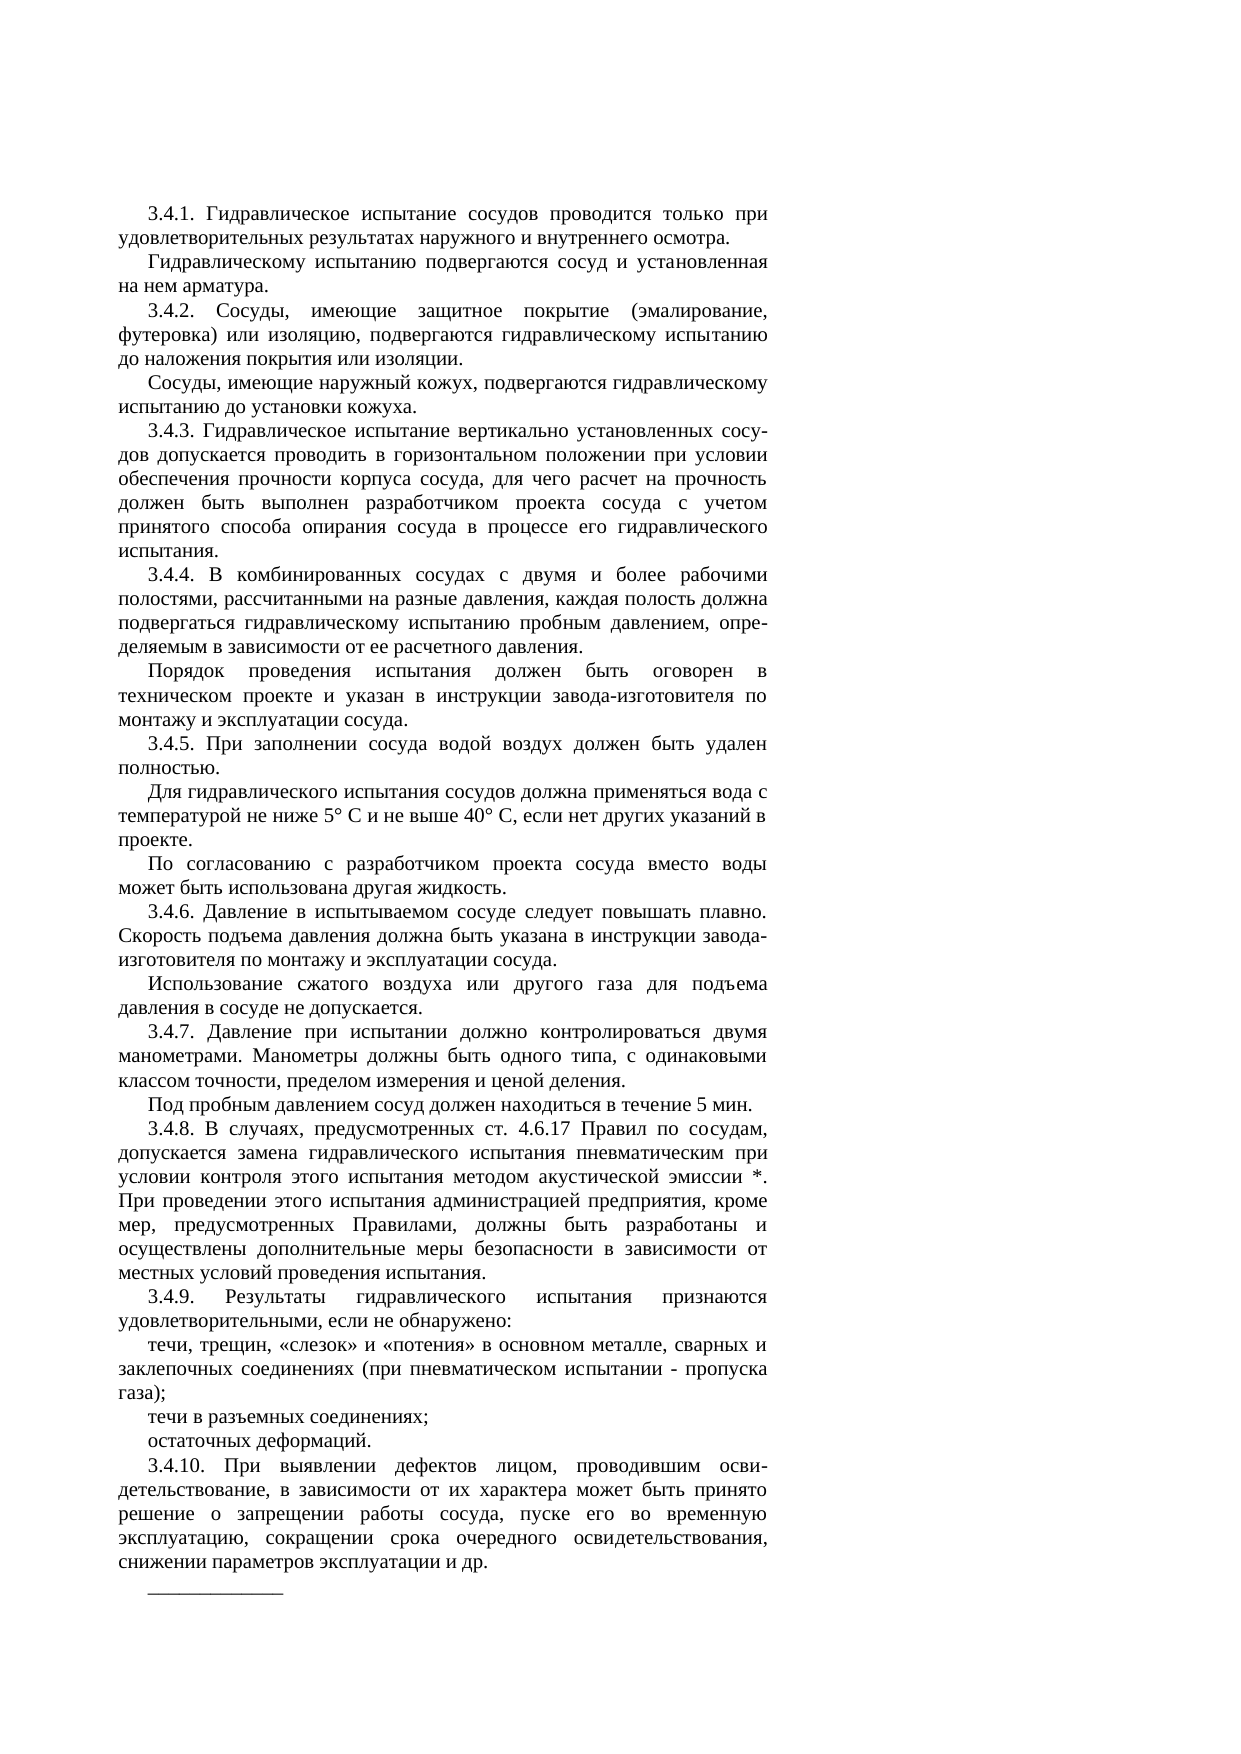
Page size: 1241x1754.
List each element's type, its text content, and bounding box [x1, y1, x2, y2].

text 3.4.7. Давление при испытании должно контролироваться двумя манометрами. Манометры должны быть одного типа, с одинаковыми классом точности, пределом измерения и ценой деления. [118, 1019, 768, 1092]
text По согласованию с разработчиком проекта сосуда вместо воды может быть использована другая жидкость. [118, 851, 768, 899]
text остаточных деформаций. [118, 1428, 768, 1452]
text течи, трещин, «слезок» и «потения» в основном металле, сварных и заклепочных соединениях (при пневматическом испытании - пропуска газа); [118, 1332, 768, 1404]
text Сосуды, имеющие наружный кожух, подвергаются гидравлическому испытанию до установки кожуха. [118, 370, 768, 418]
text Гидравлическому испытанию подвергаются сосуд и установленная на нем арматура. [118, 249, 768, 297]
text 3.4.2. Сосуды, имеющие защитное покрытие (эмалирование, футеровка) или изоляцию, подвергаются гидравлическому испытанию до наложения покрытия или изоляции. [118, 297, 768, 370]
text Порядок проведения испытания должен быть оговорен в техническом проекте и указан в инструкции завода-изготовителя по монтажу и эксплуатации сосуда. [118, 658, 768, 731]
text 3.4.10. При выявлении дефектов лицом, проводившим освидетельствование, в зависимости от их характера может быть принято решение о запрещении работы сосуда, пуске его во временную эксплуатацию, сокращении срока очередного освидетельствования, снижении параметров эксплуатации и др. [118, 1452, 768, 1573]
text 3.4.5. При заполнении сосуда водой воздух должен быть удален полностью. [118, 731, 768, 779]
text течи в разъемных соединениях; [118, 1404, 768, 1428]
text 3.4.6. Давление в испытываемом сосуде следует повышать плавно. Скорость подъема давления должна быть указана в инструкции завода-изготовителя по монтажу и эксплуатации сосуда. [118, 899, 768, 971]
text 3.4.8. В случаях, предусмотренных ст. 4.6.17 Правил по сосудам, допускается замена гидравлического испытания пневматическим при условии контроля этого испытания методом акустической эмиссии *. При проведении этого испытания администрацией предприятия, кроме мер, предусмотренных Правилами, должны быть разработаны и осуществлены дополнительные меры безопасности в зависимости от местных условий проведения испытания. [118, 1116, 768, 1284]
text 3.4.4. В комбинированных сосудах с двумя и более рабочими полостями, рассчитанными на разные давления, каждая полость должна подвергаться гидравлическому испытанию пробным давлением, определяемым в зависимости от ее расчетного давления. [118, 562, 768, 658]
text 3.4.1. Гидравлическое испытание сосудов проводится только при удовлетворительных результатах наружного и внутреннего осмотра. [118, 201, 768, 249]
text 3.4.3. Гидравлическое испытание вертикально установленных сосудов допускается проводить в горизонтальном положении при условии обеспечения прочности корпуса сосуда, для чего расчет на прочность должен быть выполнен разработчиком проекта сосуда с учетом принятого способа опирания сосуда в процессе его гидравлического испытания. [118, 418, 768, 562]
text Использование сжатого воздуха или другого газа для подъема давления в сосуде не допускается. [118, 971, 768, 1019]
text Для гидравлического испытания сосудов должна применяться вода с температурой не ниже 5° С и не выше 40° С, если нет других указаний в проекте. [118, 779, 768, 851]
text _____________ [118, 1573, 768, 1597]
text Под пробным давлением сосуд должен находиться в течение 5 мин. [118, 1092, 768, 1116]
text 3.4.9. Результаты гидравлического испытания признаются удовлетворительными, если не обнаружено: [118, 1284, 768, 1332]
